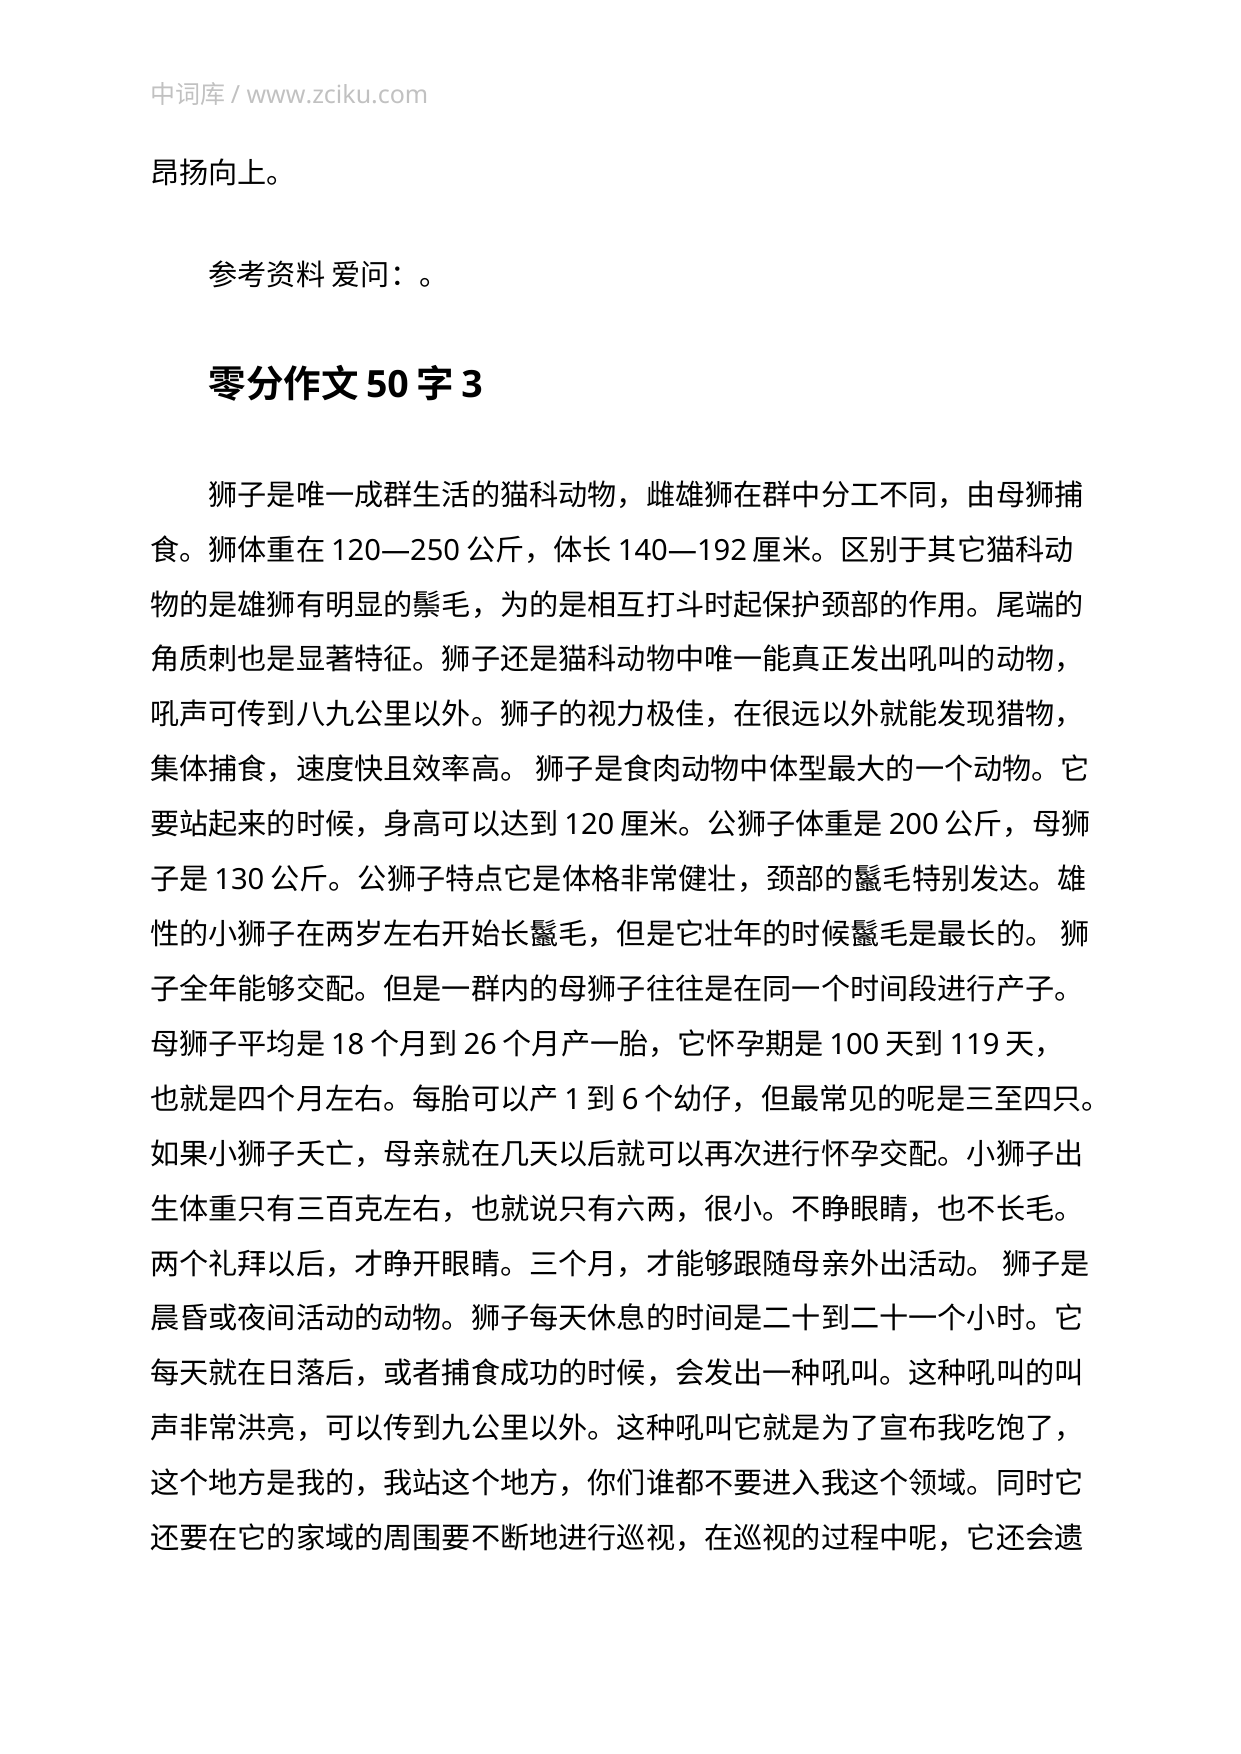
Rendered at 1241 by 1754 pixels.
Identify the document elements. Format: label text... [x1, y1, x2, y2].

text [150, 471, 1090, 1557]
text 参考资料 爱问：。 [150, 252, 1090, 294]
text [150, 150, 1090, 192]
text 零分作文50字3 [150, 353, 1090, 408]
